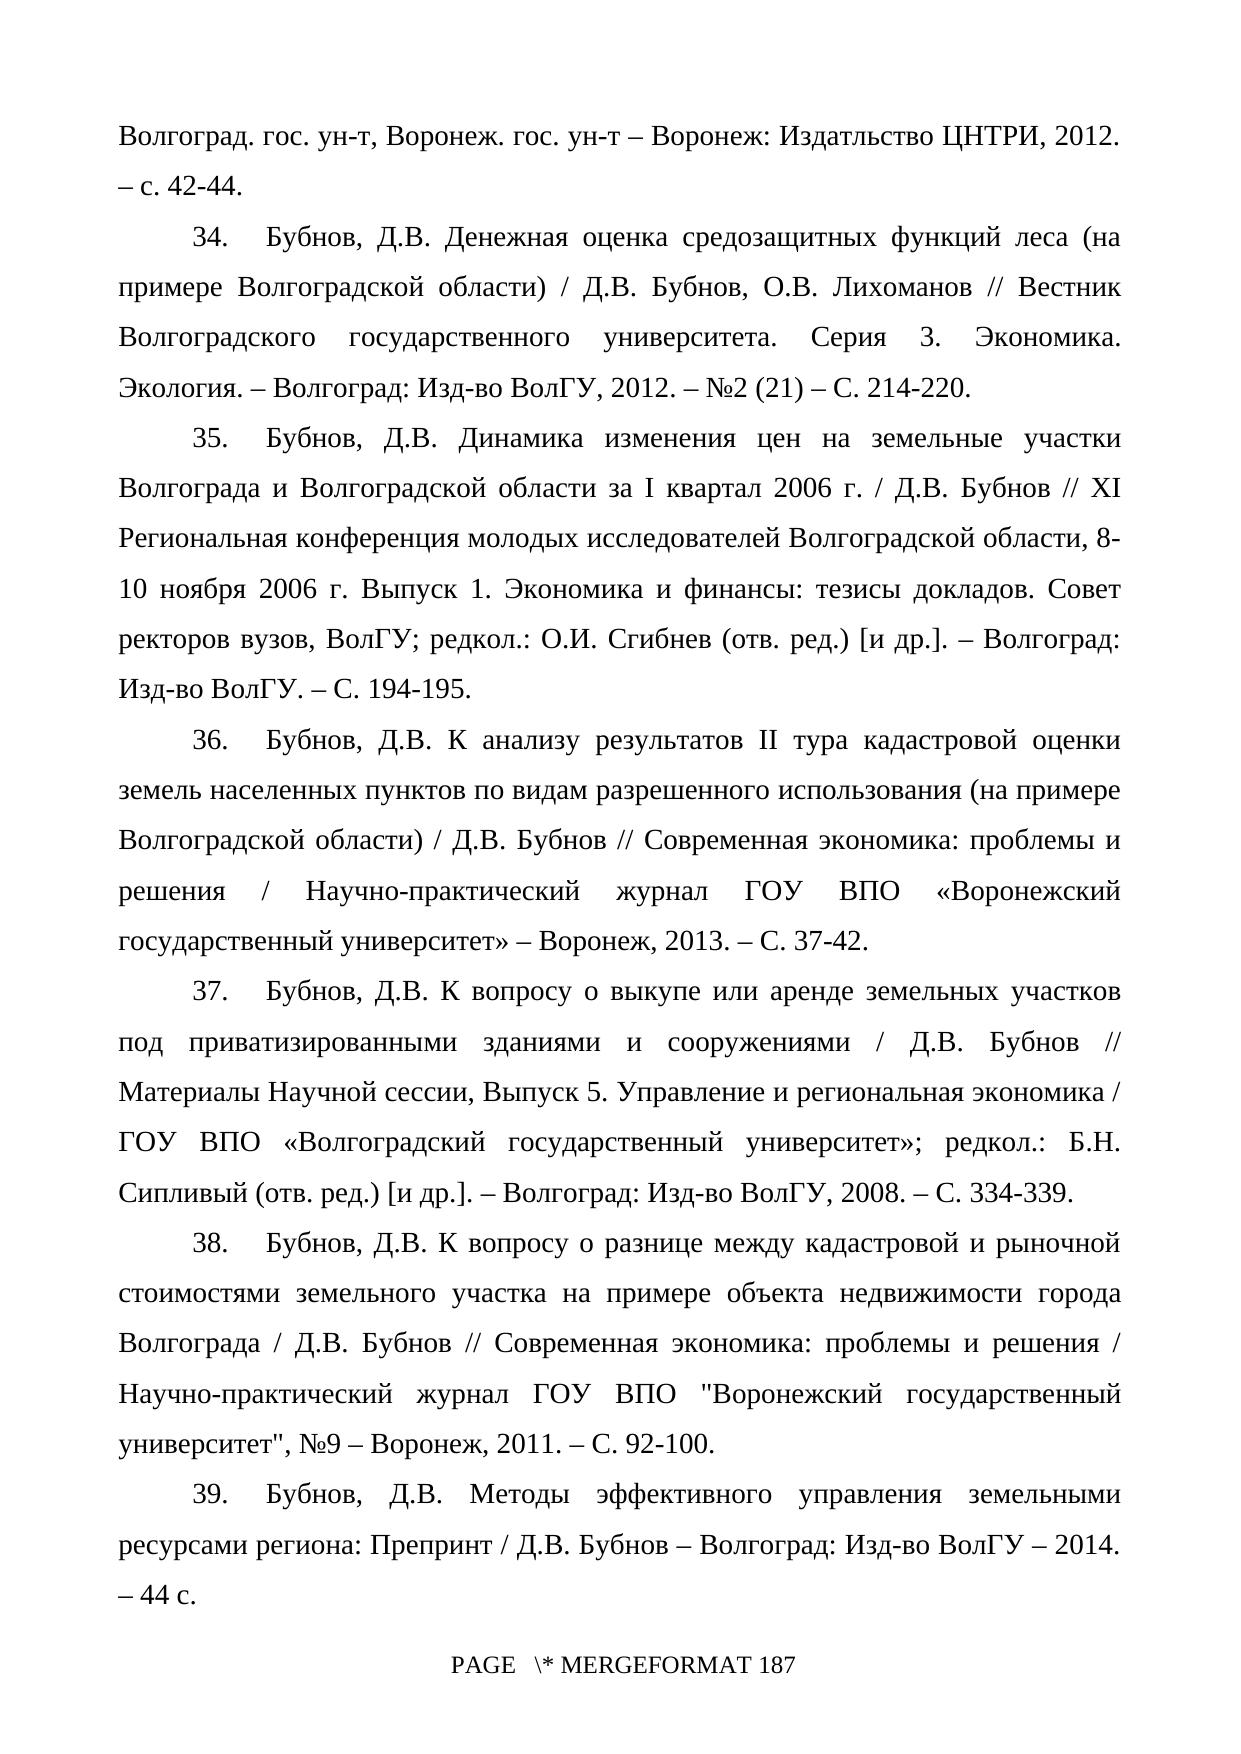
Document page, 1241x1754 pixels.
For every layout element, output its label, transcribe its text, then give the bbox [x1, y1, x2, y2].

list Бубнов, Д.В. К вопросу о разнице между кадастровой и рыночной стоимостями земельного участка на примере объекта недвижимости города Волгограда / Д.В. Бубнов // Современная экономика: проблемы и решения / Научно-практический журнал ГОУ ВПО "Воронежский государственный университет", №9 – Воронеж, 2011. – С. 92-100. [118, 1225, 1122, 1460]
list Бубнов, Д.В. Динамика изменения цен на земельные участки Волгограда и Волгоградской области за I квартал 2006 г. / Д.В. Бубнов // XI Региональная конференция молодых исследователей Волгоградской области, 8-10 ноября 2006 г. Выпуск 1. Экономика и финансы: тезисы докладов. Совет ректоров вузов, ВолГУ; редкол.: О.И. Сгибнев (отв. ред.) [и др.]. – Волгоград: Изд-во ВолГУ. – С. 194-195. [118, 420, 1122, 705]
list Бубнов, Д.В. Методы эффективного управления земельными ресурсами региона: Препринт / Д.В. Бубнов – Волгоград: Изд-во ВолГУ – 2014. – 44 с. [118, 1477, 1122, 1611]
list Бубнов, Д.В. Денежная оценка средозащитных функций леса (на примере Волгоградской области) / Д.В. Бубнов, О.В. Лихоманов // Вестник Волгоградского государственного университета. Серия 3. Экономика. Экология. – Волгоград: Изд-во ВолГУ, 2012. – №2 (21) – С. 214-220. [118, 219, 1122, 403]
list Бубнов, Д.В. К вопросу о выкупе или аренде земельных участков под приватизированными зданиями и сооружениями / Д.В. Бубнов // Материалы Научной сессии, Выпуск 5. Управление и региональная экономика / ГОУ ВПО «Волгоградский государственный университет»; редкол.: Б.Н. Сипливый (отв. ред.) [и др.]. – Волгоград: Изд-во ВолГУ, 2008. – С. 334-339. [118, 973, 1122, 1208]
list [118, 118, 1122, 202]
list Бубнов, Д.В. К анализу результатов II тура кадастровой оценки земель населенных пунктов по видам разрешенного использования (на примере Волгоградской области) / Д.В. Бубнов // Современная экономика: проблемы и решения / Научно-практический журнал ГОУ ВПО «Воронежский государственный университет» – Воронеж, 2013. – С. 37-42. [118, 722, 1122, 957]
